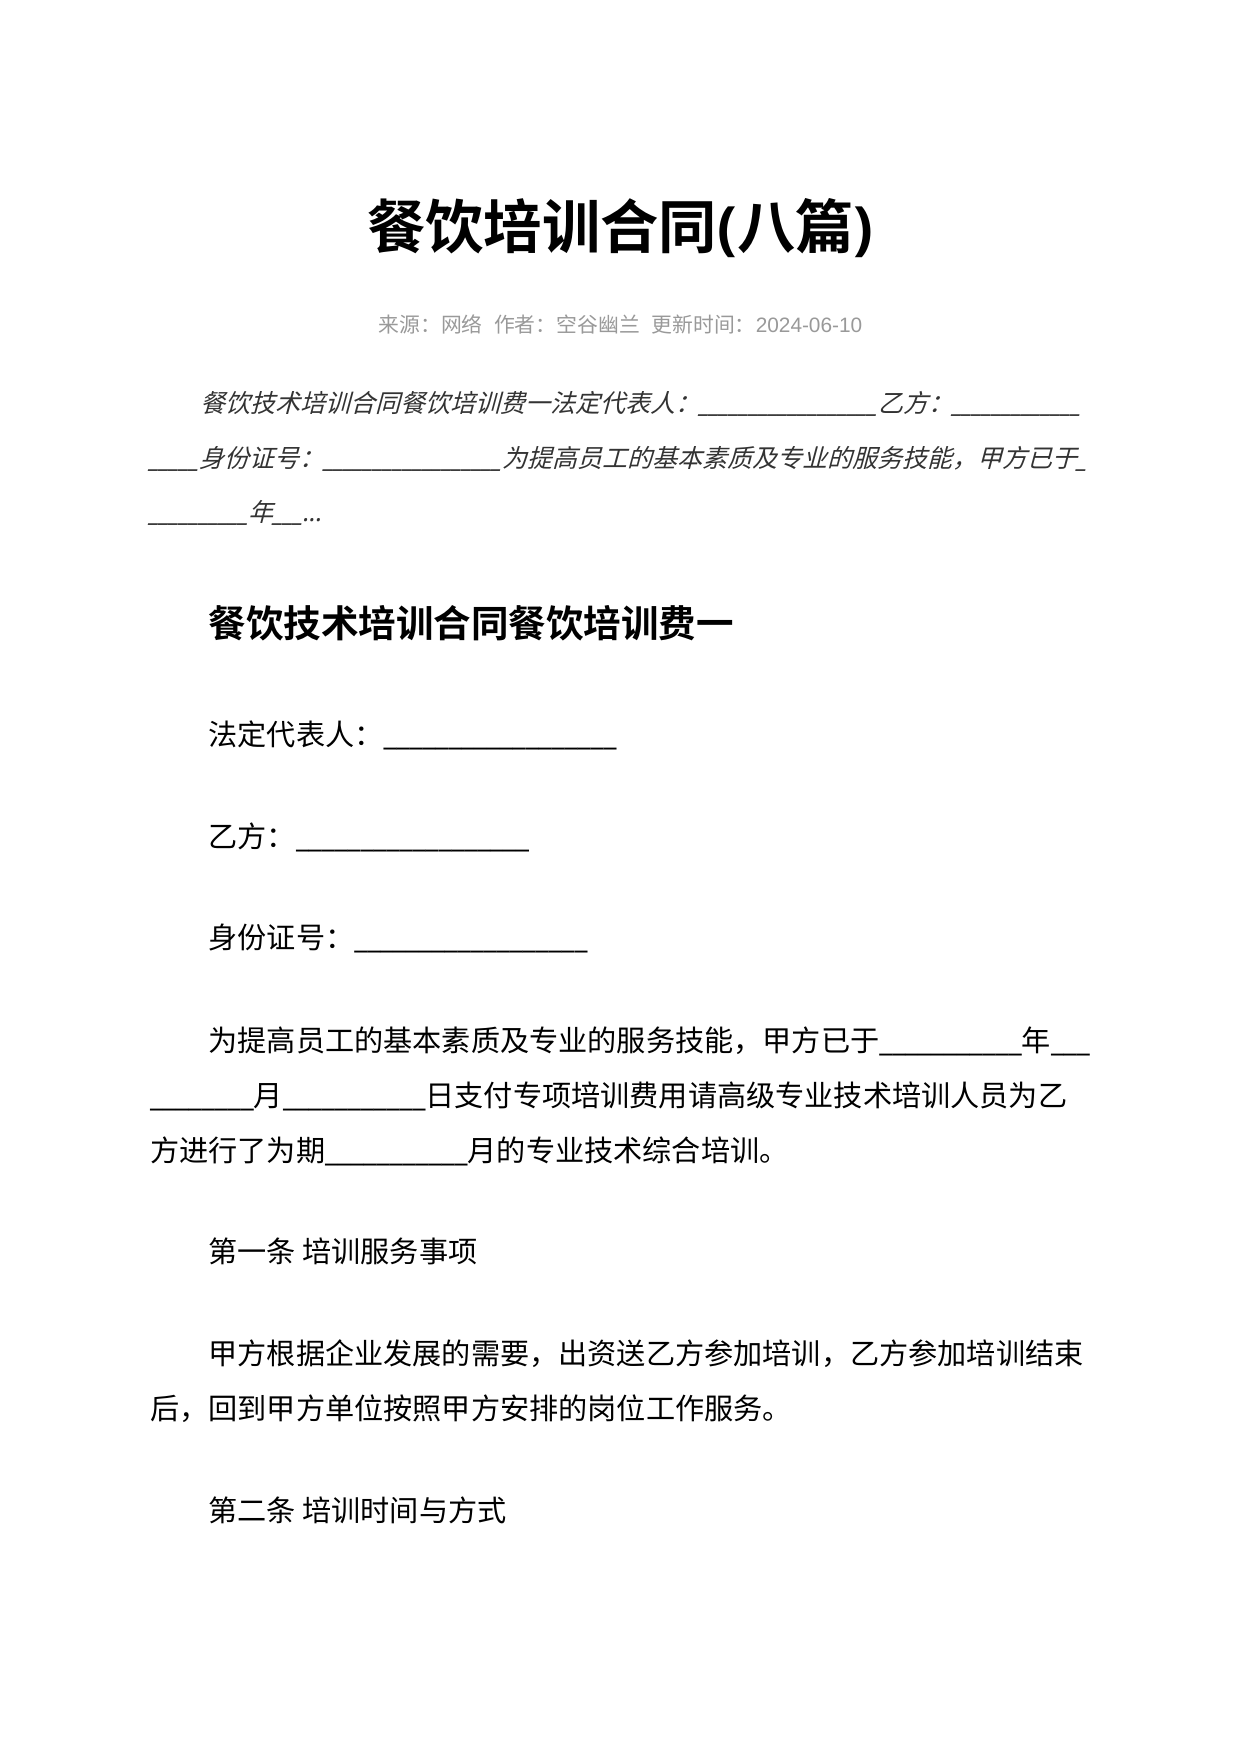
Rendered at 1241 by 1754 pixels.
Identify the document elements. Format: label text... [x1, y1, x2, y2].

subtitle 餐饮培训合同(八篇) [150, 181, 1090, 266]
text 餐饮技术培训合同餐饮培训费一 [150, 594, 1090, 648]
text 法定代表人：__________________ [150, 711, 1090, 753]
text 甲方根据企业发展的需要，出资送乙方参加培训，乙方参加培训结束后，回到甲方单位按照甲方安排的岗位工作服务。 [150, 1331, 1090, 1428]
text 为提高员工的基本素质及专业的服务技能，甲方已于___________年___________月___________日支付专项培训费用请高级专业技术培训人员为乙方进行了为期___________月的专业技术综合培训。 [150, 1017, 1090, 1169]
text 餐饮技术培训合同餐饮培训费一法定代表人：__________________乙方：__________________身份证号：__________________为提高员工的基本素质及专业的服务技能，甲方已于___________年___... [150, 384, 1090, 529]
text 第一条 培训服务事项 [150, 1229, 1090, 1271]
text 乙方：__________________ [150, 813, 1090, 856]
text 来源：网络 作者：空谷幽兰 更新时间：2024-06-10 [150, 313, 1090, 337]
text 身份证号：__________________ [150, 915, 1090, 957]
text 第二条 培训时间与方式 [150, 1487, 1090, 1530]
